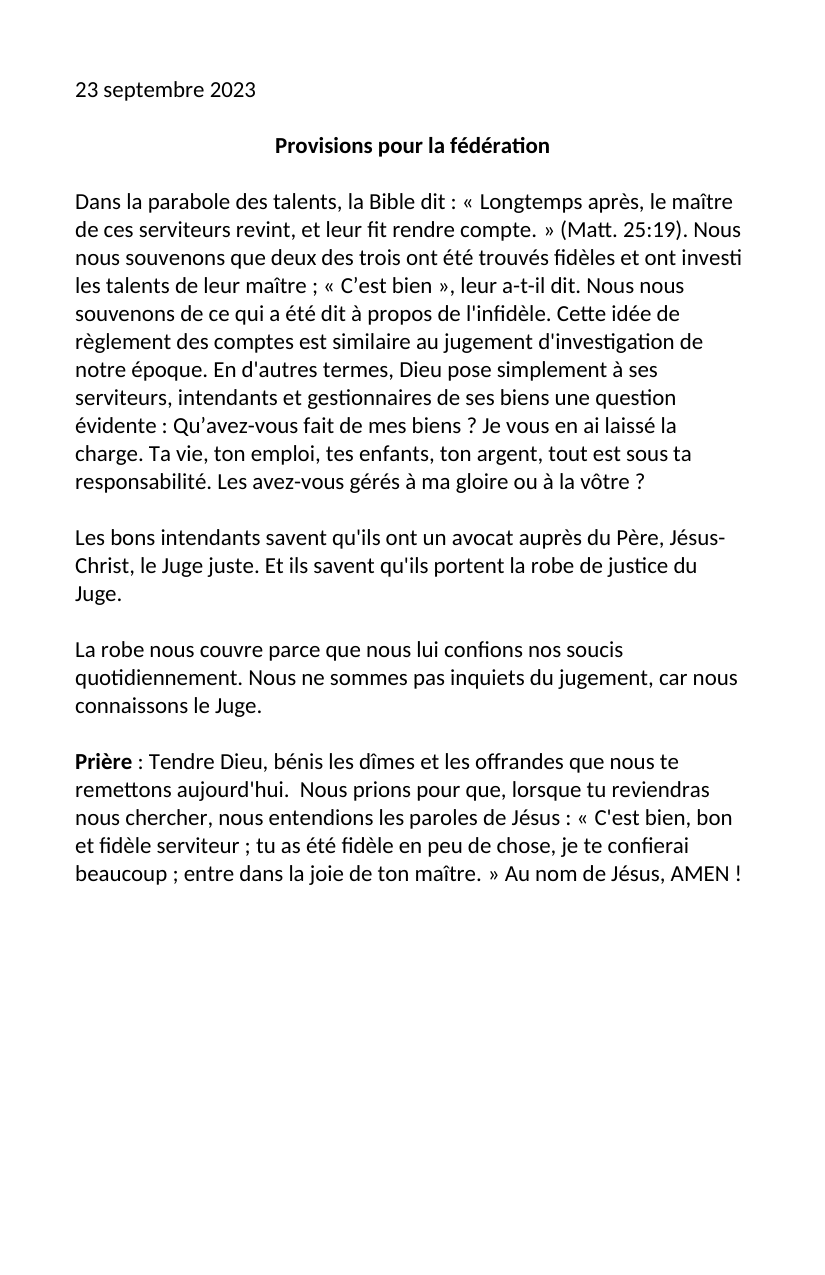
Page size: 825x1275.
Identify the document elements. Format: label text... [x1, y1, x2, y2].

text Les bons intendants savent qu'ils ont un avocat auprès du Père, Jésus-Christ, le Juge juste. Et ils savent qu'ils portent la robe de justice du Juge. [75, 523, 750, 607]
text 23 septembre 2023 [75, 75, 750, 103]
text Provisions pour la fédération [75, 131, 750, 159]
text La robe nous couvre parce que nous lui confions nos soucis quotidiennement. Nous ne sommes pas inquiets du jugement, car nous connaissons le Juge. [75, 635, 750, 719]
text Prière : Tendre Dieu, bénis les dîmes et les offrandes que nous te remettons aujourd'hui. Nous prions pour que, lorsque tu reviendras nous chercher, nous entendions les paroles de Jésus : « C'est bien, bon et fidèle serviteur ; tu as été fidèle en peu de chose, je te confierai beaucoup ; entre dans la joie de ton maître. » Au nom de Jésus, AMEN ! [75, 747, 750, 888]
text Dans la parabole des talents, la Bible dit : « Longtemps après, le maître de ces serviteurs revint, et leur fit rendre compte. » (Matt. 25:19). Nous nous souvenons que deux des trois ont été trouvés fidèles et ont investi les talents de leur maître ; « C’est bien », leur a-t-il dit. Nous nous souvenons de ce qui a été dit à propos de l'infidèle. Cette idée de règlement des comptes est similaire au jugement d'investigation de notre époque. En d'autres termes, Dieu pose simplement à ses serviteurs, intendants et gestionnaires de ses biens une question évidente : Qu’avez-vous fait de mes biens ? Je vous en ai laissé la charge. Ta vie, ton emploi, tes enfants, ton argent, tout est sous ta responsabilité. Les avez-vous gérés à ma gloire ou à la vôtre ? [75, 187, 750, 495]
